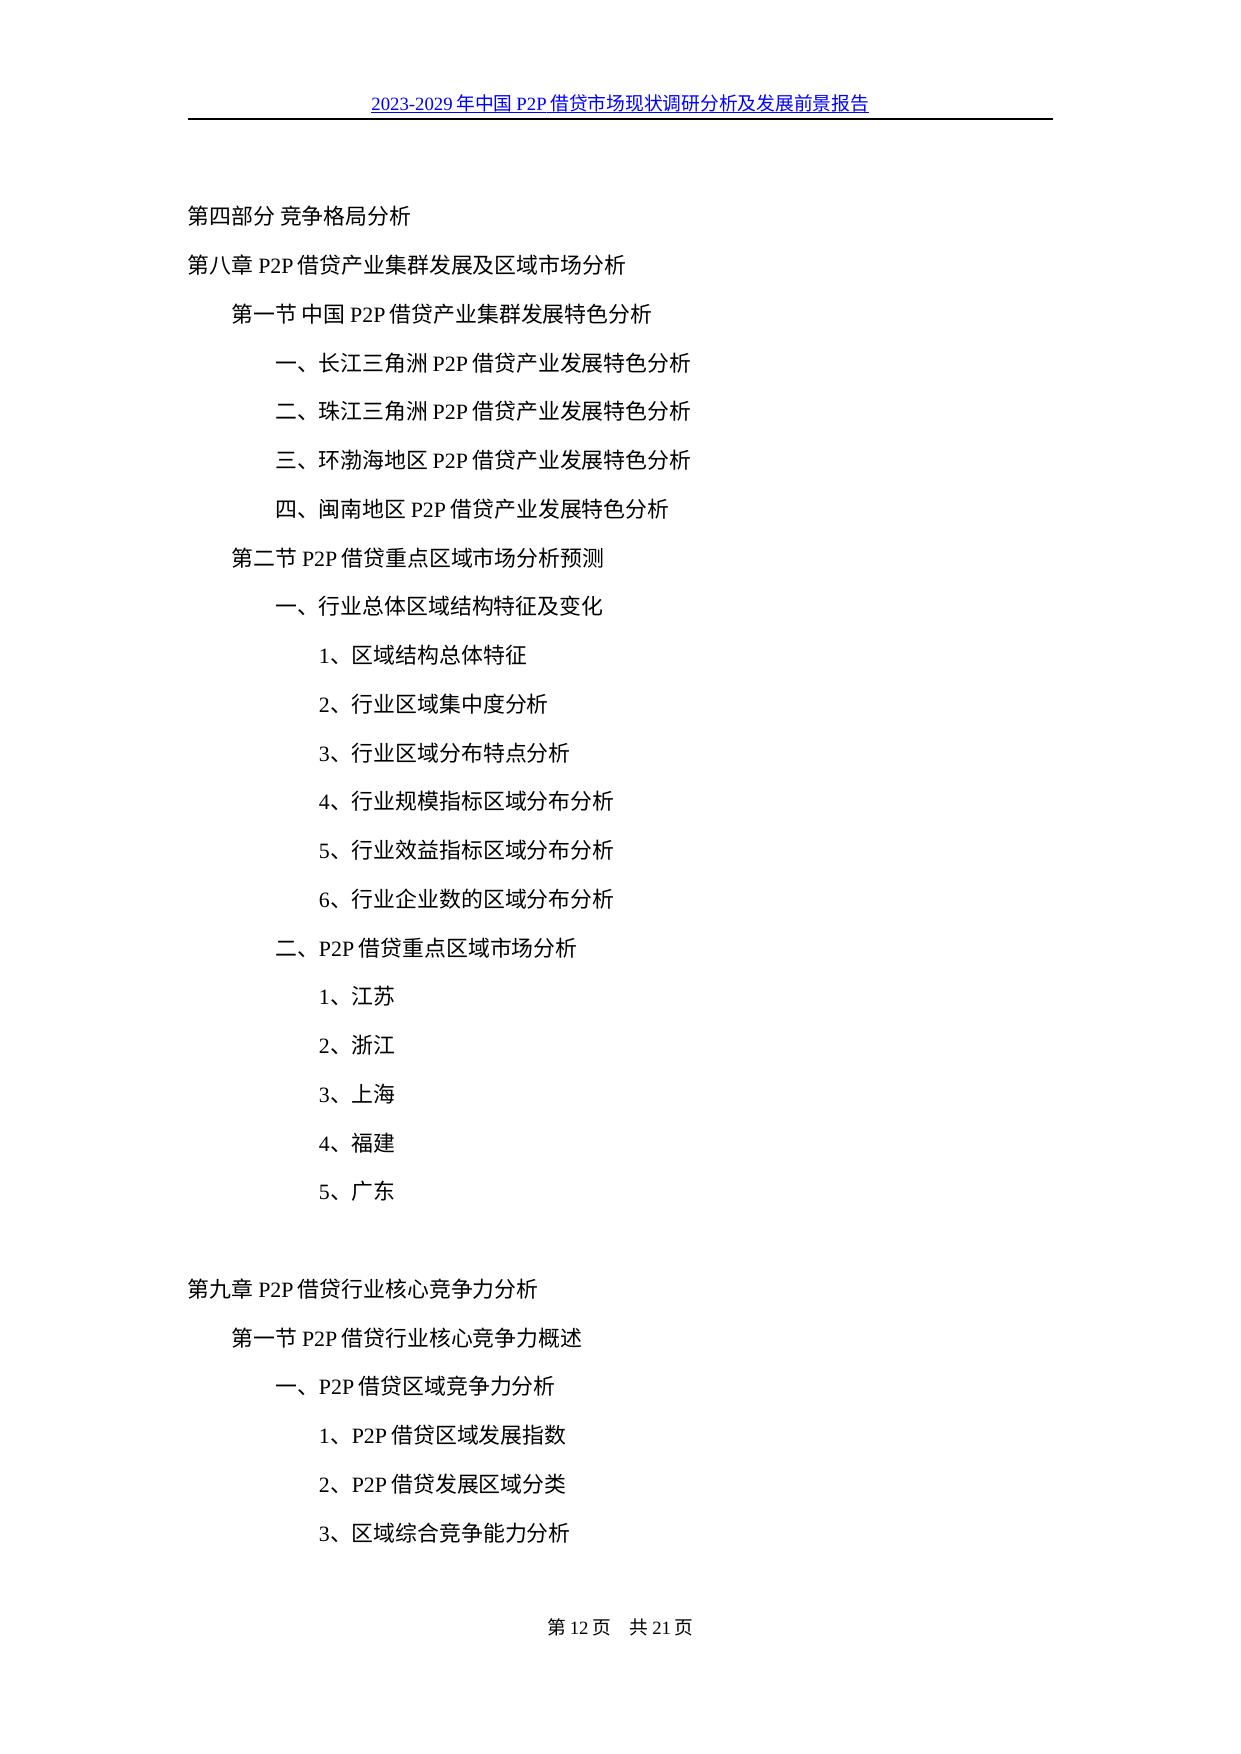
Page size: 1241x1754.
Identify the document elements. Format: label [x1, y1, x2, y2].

text [187, 150, 1053, 1548]
